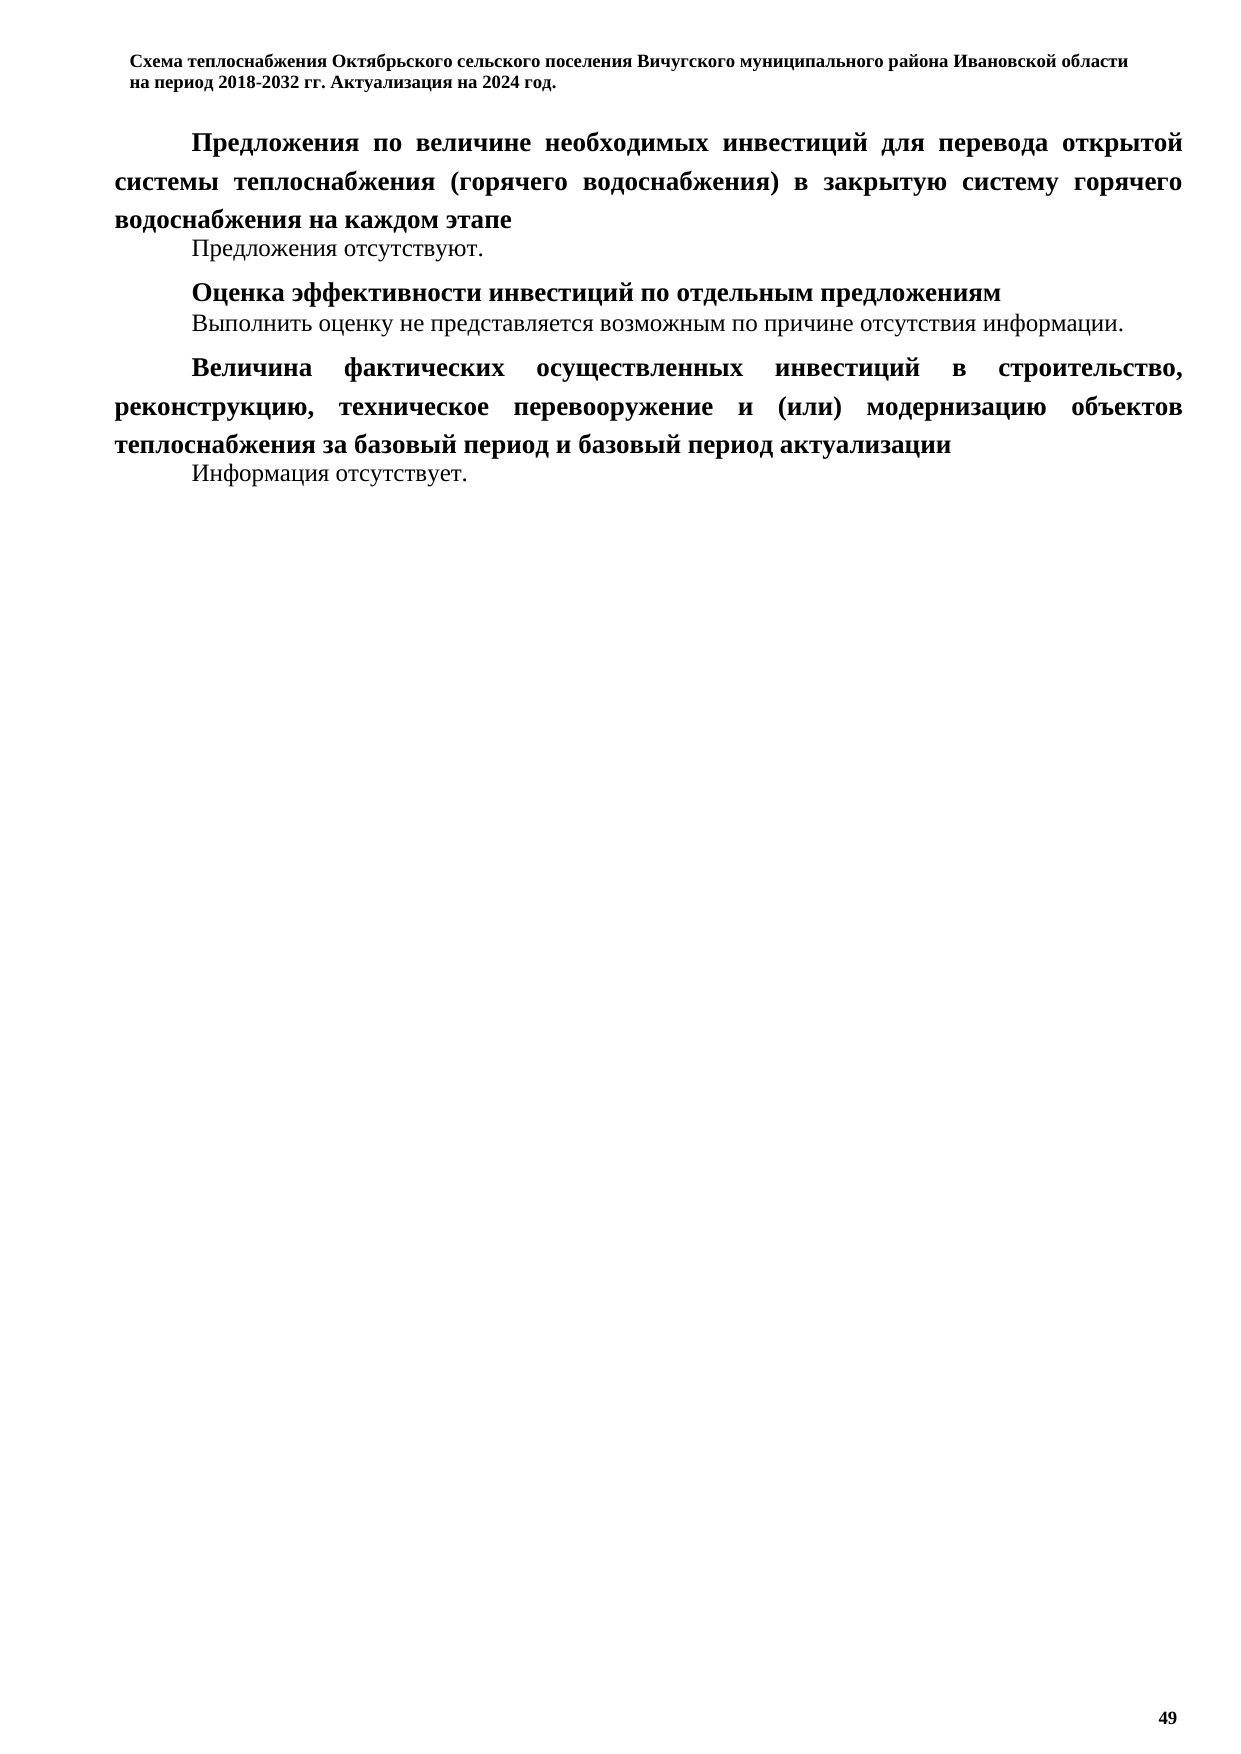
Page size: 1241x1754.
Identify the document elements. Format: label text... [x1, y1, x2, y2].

text Информация отсутствует. [114, 462, 1184, 487]
text Предложения отсутствуют. [114, 237, 1184, 262]
text Выполнить оценку не представляется возможным по причине отсутствия информации. [114, 312, 1184, 337]
text Величина фактических осуществленных инвестиций в строительство, реконструкцию, техническое перевооружение и (или) модернизацию объектов теплоснабжения за базовый период и базовый период актуализации [114, 345, 1184, 462]
text Оценка эффективности инвестиций по отдельным предложениям [114, 280, 1184, 307]
text Предложения по величине необходимых инвестиций для перевода открытой системы теплоснабжения (горячего водоснабжения) в закрытую систему горячего водоснабжения на каждом этапе [114, 121, 1184, 237]
